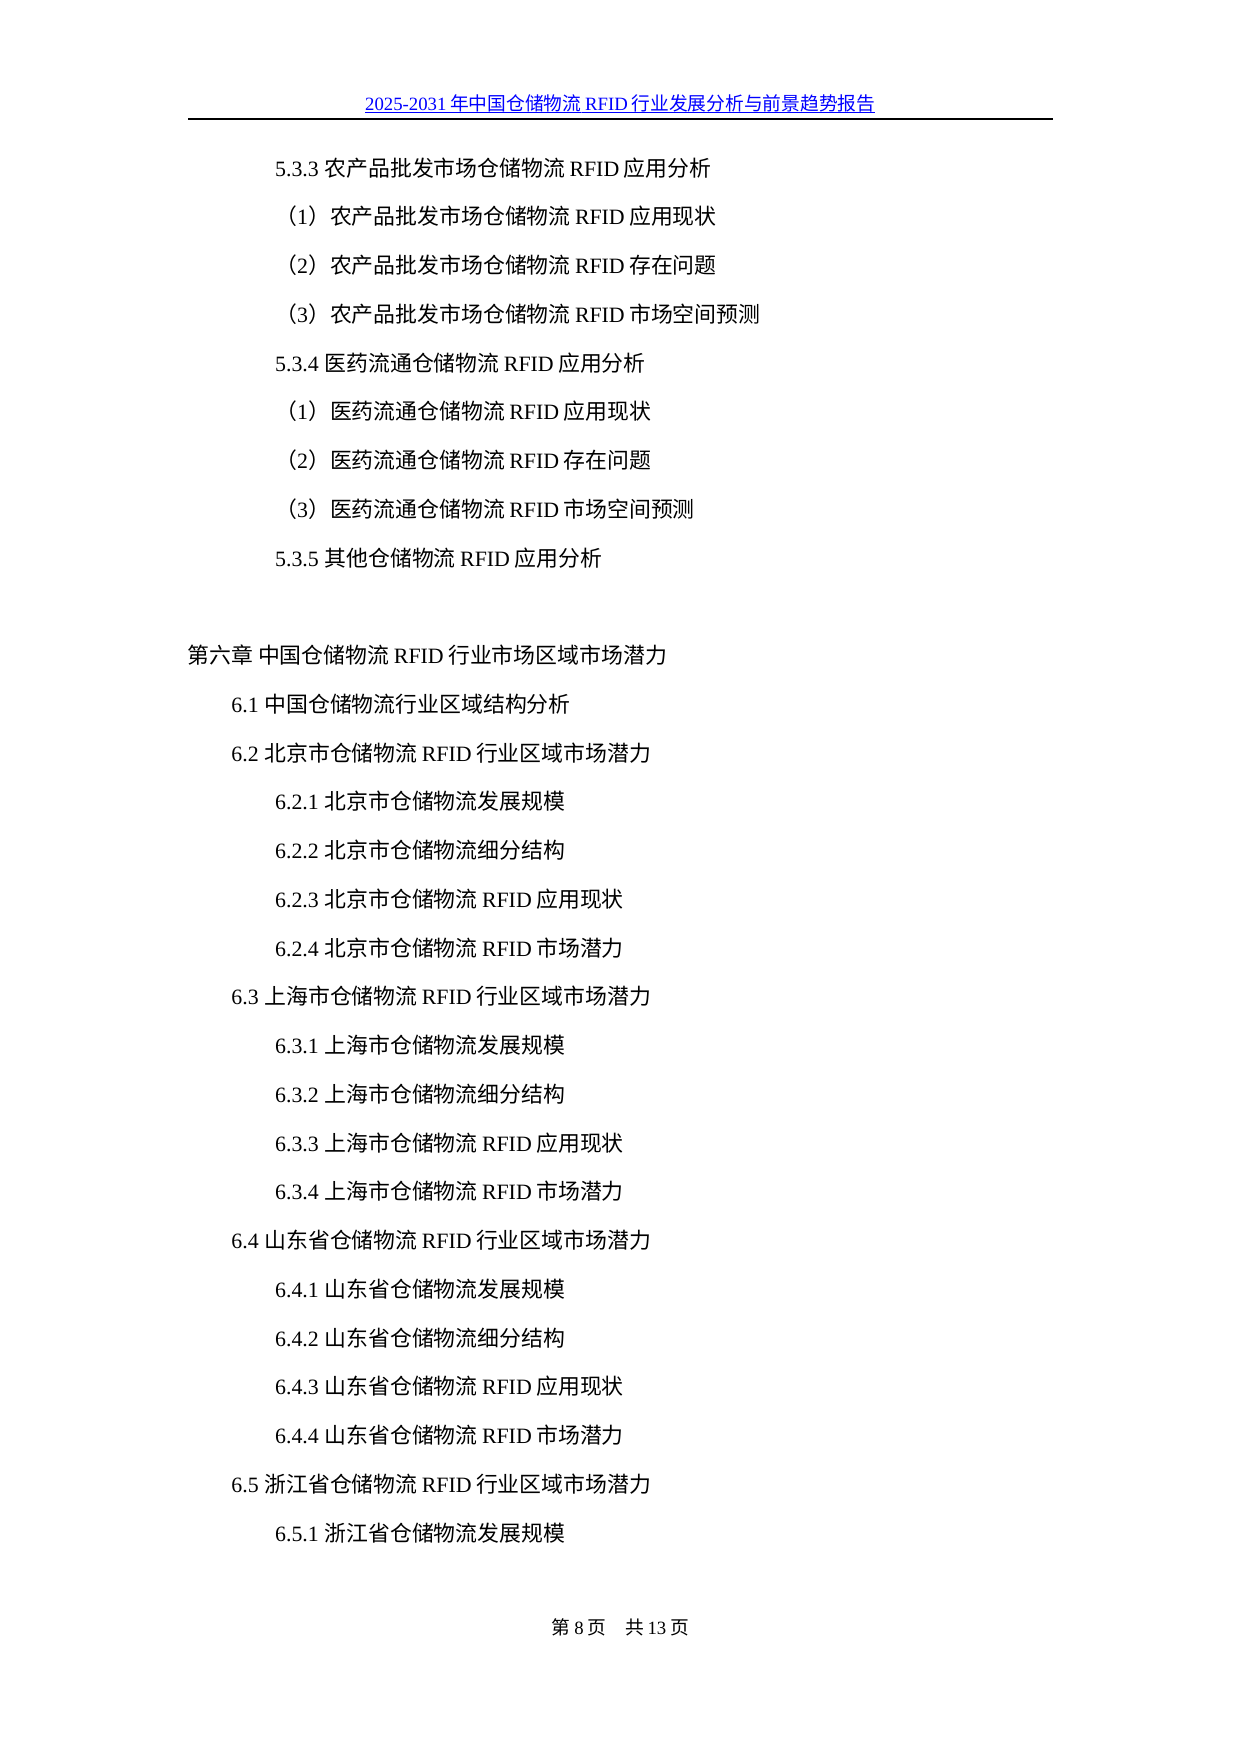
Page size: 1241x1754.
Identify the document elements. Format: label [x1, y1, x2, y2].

text [187, 150, 1053, 1548]
